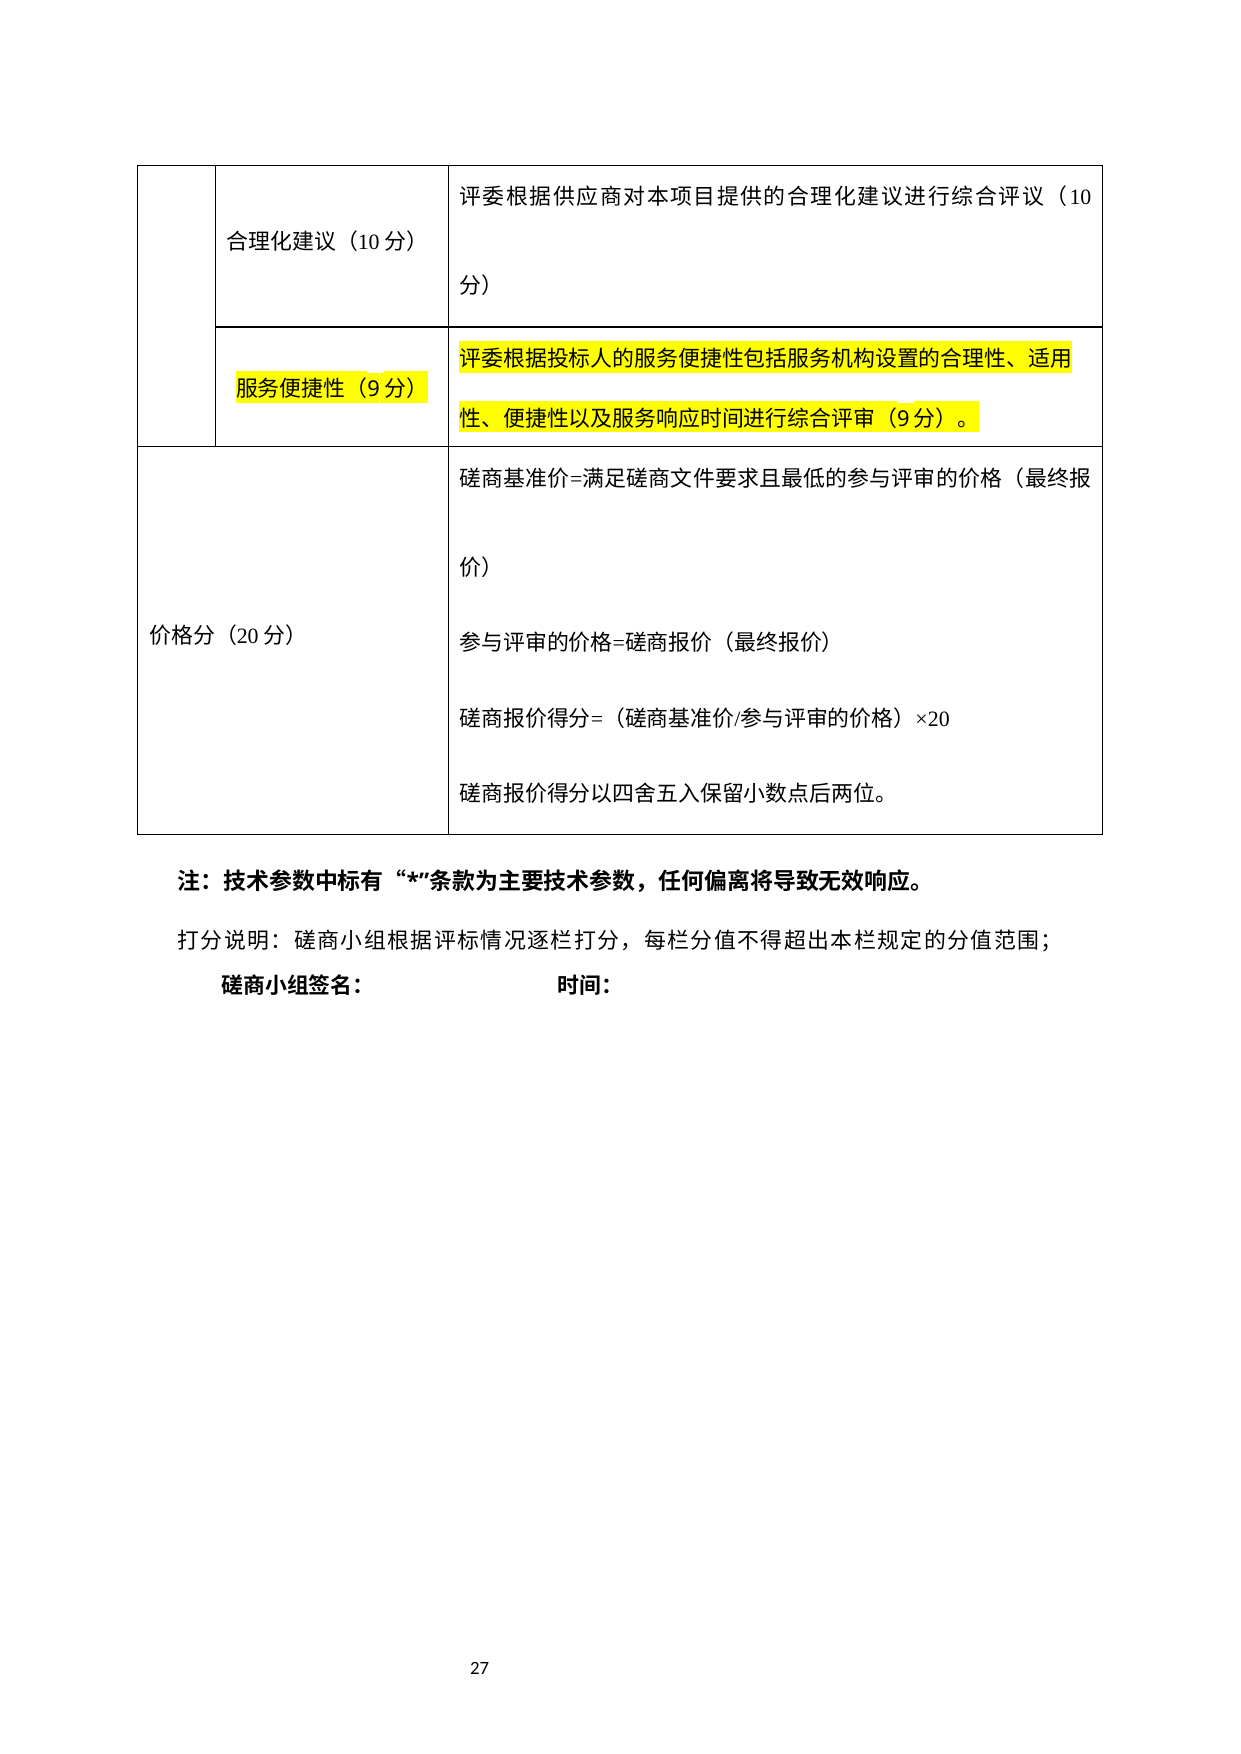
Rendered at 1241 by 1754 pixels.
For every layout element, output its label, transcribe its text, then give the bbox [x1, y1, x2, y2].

table_cell 服务便捷性（9分） [216, 328, 448, 446]
text 注：技术参数中标有“*”条款为主要技术参数，任何偏离将导致无效响应。 [177, 850, 1063, 909]
text 打分说明：磋商小组根据评标情况逐栏打分，每栏分值不得超出本栏规定的分值范围； [177, 909, 1063, 968]
table_cell 磋商基准价=满足磋商文件要求且最低的参与评审的价格（最终报价） 参与评审的价格=磋商报价（最终报价） 磋商报价得分=（磋商基准价/参与评审的价格）×20 磋商报价得分以四舍五入保留小数点后两位。 [449, 447, 1102, 834]
table_cell 合理化建议（10分） [216, 166, 448, 326]
table_cell 评委根据供应商对本项目提供的合理化建议进行综合评议（10分） [449, 166, 1102, 326]
text 磋商小组签名： 时间： [177, 968, 1063, 1000]
table_cell 评委根据投标人的服务便捷性包括服务机构设置的合理性、适用性、便捷性以及服务响应时间进行综合评审（9分）。 [449, 328, 1102, 446]
table_cell 价格分（20分） [138, 447, 448, 834]
